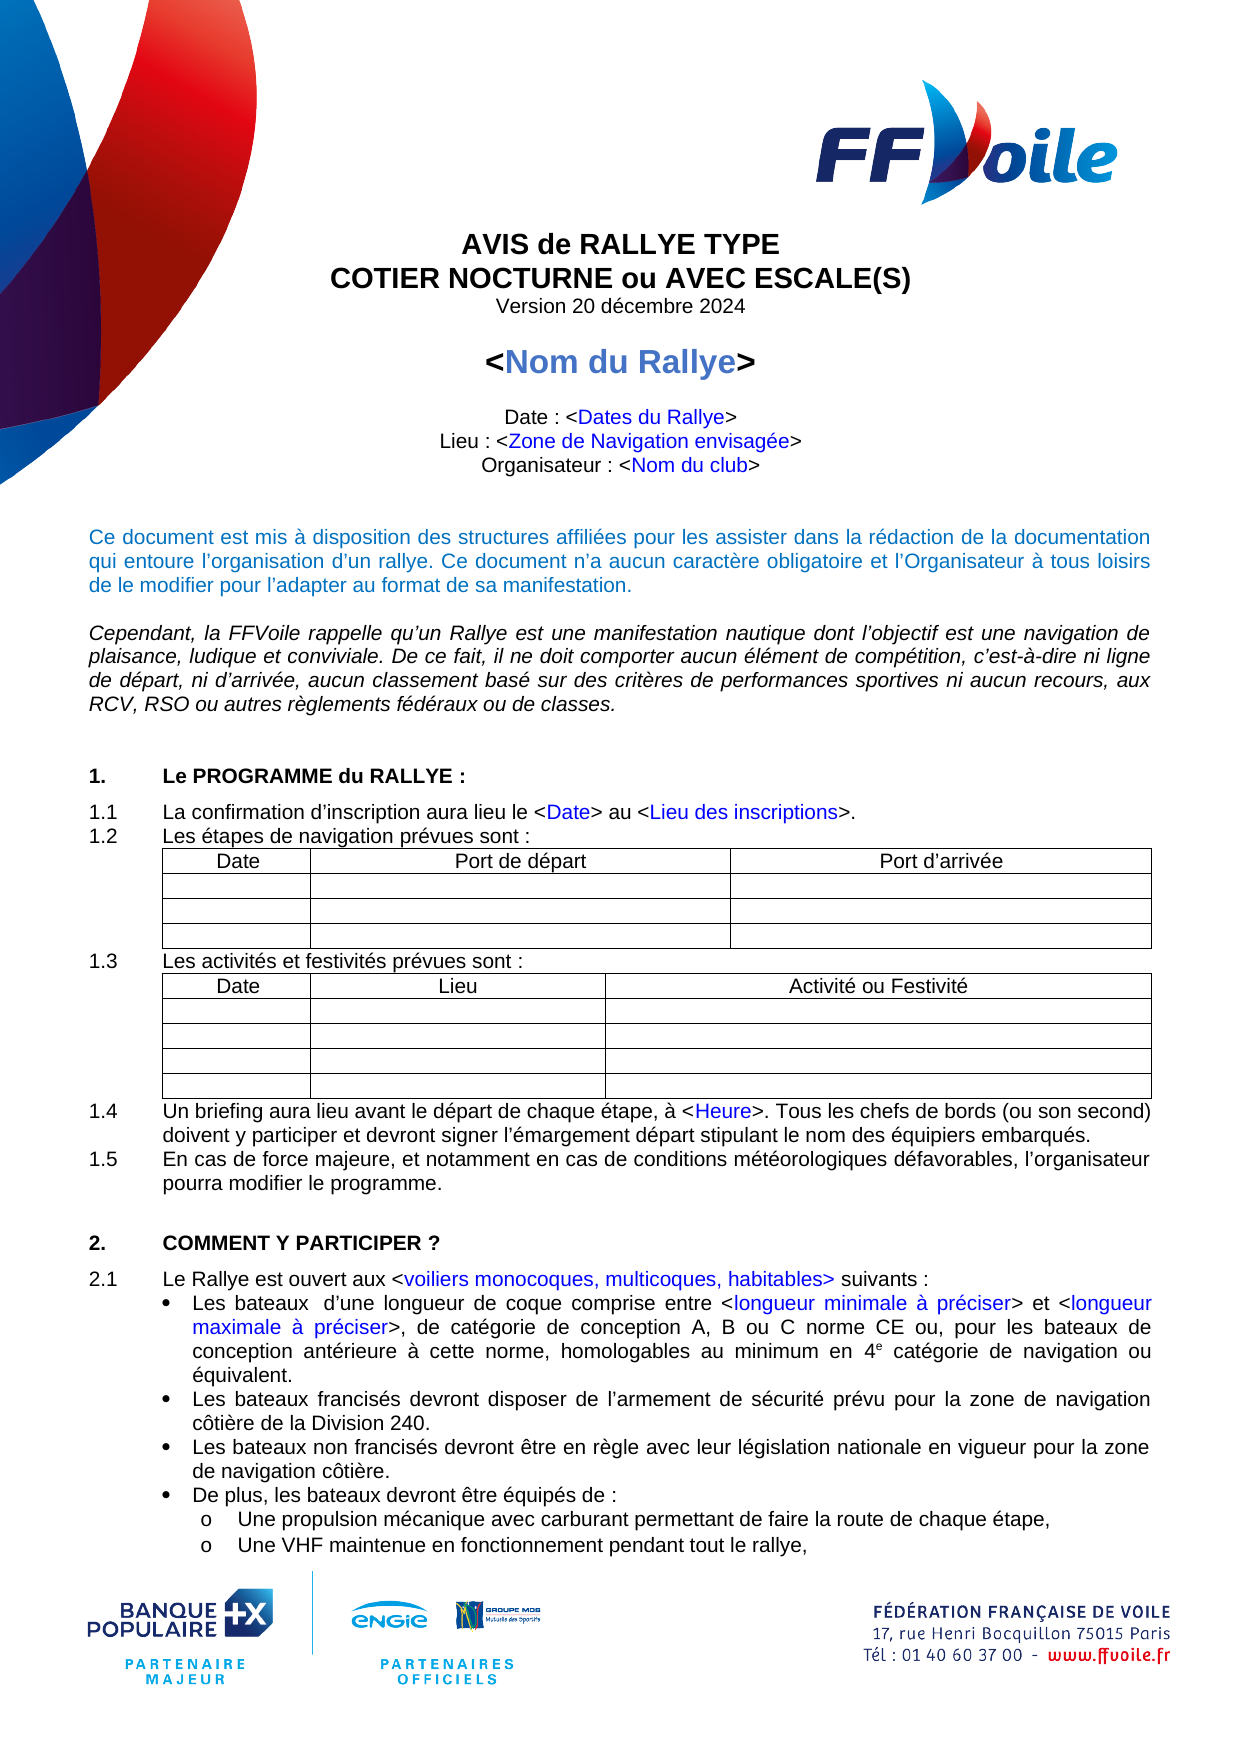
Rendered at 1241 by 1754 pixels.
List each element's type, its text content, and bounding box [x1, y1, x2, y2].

list Une propulsion mécanique avec carburant permettant de faire la route de chaque étape, [200, 1507, 1152, 1532]
table_cell [731, 899, 1151, 923]
table_cell [606, 1024, 1151, 1048]
table_header Lieu [311, 974, 605, 998]
list Les bateaux non francisés devront être en règle avec leur législation nationale en vigueur pour la zone de navigation côtière. [162, 1434, 1152, 1483]
table_header Activité ou Festivité [606, 974, 1151, 998]
text COTIER NOCTURNE ou AVEC ESCALE(S) [89, 261, 1152, 294]
table_cell [163, 1074, 310, 1098]
table_header Port d’arrivée [731, 849, 1151, 873]
table_cell [606, 1074, 1151, 1098]
table_cell [311, 1074, 605, 1098]
text Ce document est mis à disposition des structures affiliées pour les assister dans la rédaction de la documentation qui entoure l’organisation d’un rallye. Ce document n’a aucun caractère obligatoire et l’Organisateur à tous loisirs de le modifier pour l’adapter au format de sa manifestation. [89, 524, 1152, 596]
table_cell [163, 924, 310, 948]
subtitle <Nom du Rallye> [89, 342, 1152, 381]
table_cell [311, 899, 730, 923]
table_cell [163, 1049, 310, 1073]
table_header Date [163, 974, 310, 998]
table_cell [731, 924, 1151, 948]
table_cell [163, 1024, 310, 1048]
list Les bateaux francisés devront disposer de l’armement de sécurité prévu pour la zone de navigation côtière de la Division 240. [162, 1387, 1152, 1434]
text 1. Le PROGRAMME du RALLYE : [89, 764, 1152, 788]
text AVIS de RALLYE TYPE [89, 227, 1152, 261]
table_cell [163, 874, 310, 898]
text 1.3 Les activités et festivités prévues sont : [89, 949, 1152, 973]
text 2. COMMENT Y PARTICIPER ? [89, 1231, 1152, 1255]
table_cell [163, 999, 310, 1023]
table_cell [311, 1024, 605, 1048]
list Une VHF maintenue en fonctionnement pendant tout le rallye, [200, 1532, 1152, 1558]
text Lieu : <Zone de Navigation envisagée> [89, 429, 1152, 453]
picture [0, 0, 1241, 1749]
text Organisateur : <Nom du club> [89, 453, 1152, 477]
table_cell [731, 874, 1151, 898]
text 1.1 La confirmation d’inscription aura lieu le <Date> au <Lieu des inscriptions>. [89, 800, 1152, 824]
table_cell [606, 1049, 1151, 1073]
table_cell [311, 924, 730, 948]
text Version 20 décembre 2024 [89, 294, 1152, 318]
text 1.4 Un briefing aura lieu avant le départ de chaque étape, à <Heure>. Tous les chefs de bords (ou son second) doivent y participer et devront signer l’émargement départ stipulant le nom des équipiers embarqués. [89, 1099, 1152, 1147]
text Cependant, la FFVoile rappelle qu’un Rallye est une manifestation nautique dont l’objectif est une navigation de plaisance, ludique et conviviale. De ce fait, il ne doit comporter aucun élément de compétition, c’est-à-dire ni ligne de départ, ni d’arrivée, aucun classement basé sur des critères de performances sportives ni aucun recours, aux RCV, RSO ou autres règlements fédéraux ou de classes. [89, 620, 1152, 716]
text 2.1 Le Rallye est ouvert aux <voiliers monocoques, multicoques, habitables> suivants : [89, 1267, 1152, 1291]
table_cell [163, 899, 310, 923]
table_cell [311, 1049, 605, 1073]
text Date : <Dates du Rallye> [89, 405, 1152, 429]
table_header Date [163, 849, 310, 873]
text 1.5 En cas de force majeure, et notamment en cas de conditions météorologiques défavorables, l’organisateur pourra modifier le programme. [89, 1147, 1152, 1195]
table_cell [311, 874, 730, 898]
table_header Port de départ [311, 849, 730, 873]
list De plus, les bateaux devront être équipés de : [162, 1483, 1152, 1507]
table_cell [606, 999, 1151, 1023]
list Les bateaux d’une longueur de coque comprise entre <longueur minimale à préciser> et <longueur maximale à préciser>, de catégorie de conception A, B ou C norme CE ou, pour les bateaux de conception antérieure à cette norme, homologables au minimum en 4e catégorie de navigation ou équivalent. [162, 1291, 1152, 1387]
table_cell [311, 999, 605, 1023]
text 1.2 Les étapes de navigation prévues sont : [89, 824, 1152, 848]
